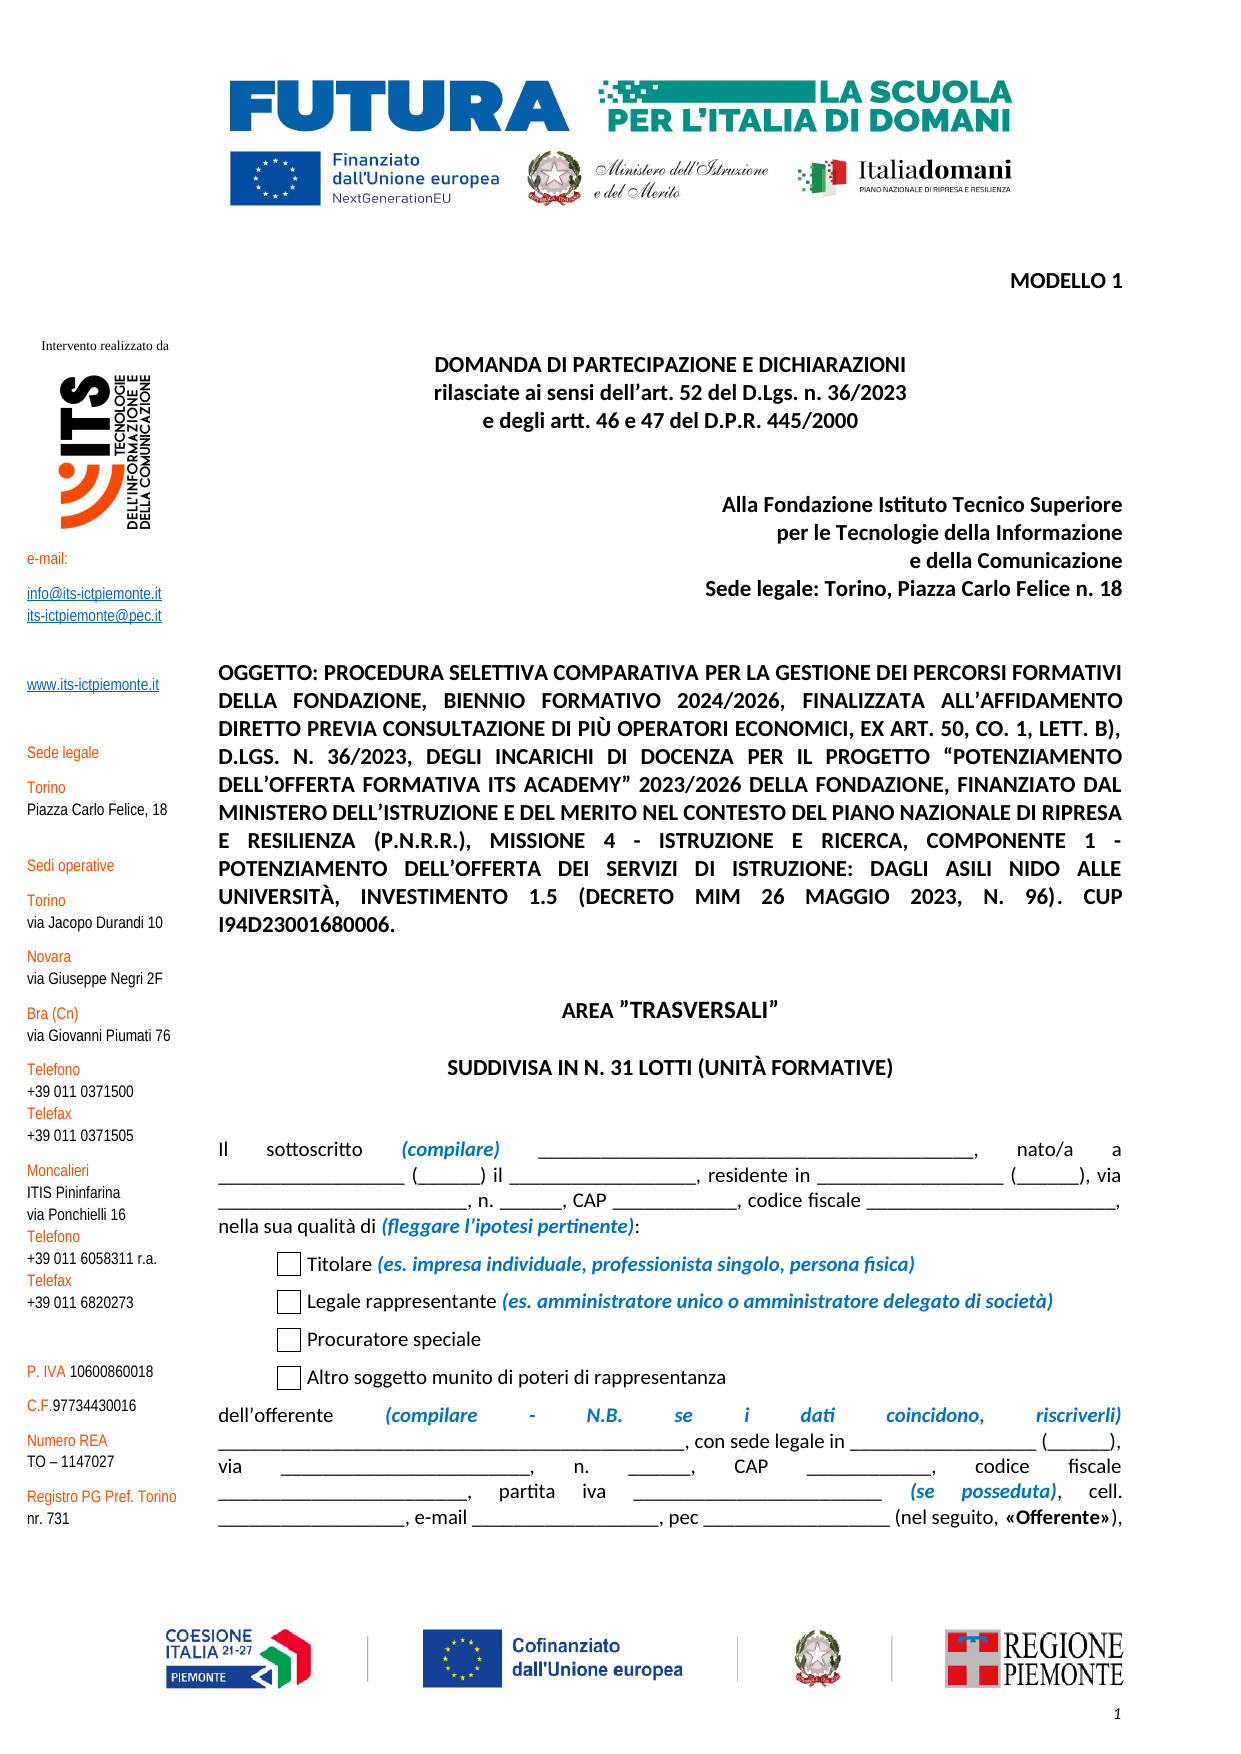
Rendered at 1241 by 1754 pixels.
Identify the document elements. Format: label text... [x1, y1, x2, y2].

text e della Comunicazione [620, 546, 1123, 574]
text AREA ”TRASVERSALI” [199, 994, 1123, 1025]
text per le Tecnologie della Informazione [620, 518, 1123, 546]
text SUDDIVISA IN N. 31 LOTTI (UNITÀ FORMATIVE) [199, 1053, 1123, 1081]
text Alla Fondazione Istituto Tecnico Superiore [620, 490, 1123, 518]
text Il sottoscritto (compilare) __________________________________________, nato/a a __________________ (______) il __________________, residente in __________________ (______), via ________________________, n. ______, CAP ____________, codice fiscale ________________________, nella sua qualità di (fleggare l’ipotesi pertinente): [199, 1137, 1123, 1238]
text dell’offerente (compilare - N.B. se i dati coincidono, riscriverli) _____________________________________________, con sede legale in __________________ (______), via ________________________, n. ______, CAP ____________, codice fiscale ________________________, partita iva ________________________ (se posseduta), cell. __________________, e-mail __________________, pec __________________ (nel seguito, «Offerente»), [199, 1402, 1123, 1529]
text Altro soggetto munito di poteri di rappresentanza [199, 1364, 1123, 1390]
text e degli artt. 46 e 47 del D.P.R. 445/2000 [199, 406, 1123, 434]
text Titolare (es. impresa individuale, professionista singolo, persona fisica) [199, 1251, 1123, 1276]
text DOMANDA DI PARTECIPAZIONE E DICHIARAZIONI [199, 350, 1123, 378]
text MODELLO 1 [118, 266, 1123, 294]
text Legale rappresentante (es. amministratore unico o amministratore delegato di società) [199, 1289, 1123, 1314]
text Procuratore speciale [199, 1327, 1123, 1352]
text rilasciate ai sensi dell’art. 52 del D.Lgs. n. 36/2023 [199, 378, 1123, 406]
picture [157, 1618, 1144, 1702]
picture [56, 370, 154, 534]
text Sede legale: Torino, Piazza Carlo Felice n. 18 [620, 574, 1123, 602]
picture [223, 73, 1018, 214]
text OGGETTO: PROCEDURA SELETTIVA COMPARATIVA PER LA GESTIONE DEI PERCORSI FORMATIVI DELLA FONDAZIONE, BIENNIO FORMATIVO 2024/2026, FINALIZZATA ALL’AFFIDAMENTO DIRETTO PREVIA CONSULTAZIONE DI PIÙ OPERATORI ECONOMICI, EX ART. 50, CO. 1, LETT. B), D.LGS. N. 36/2023, DEGLI INCARICHI DI DOCENZA PER IL PROGETTO “POTENZIAMENTO DELL’OFFERTA FORMATIVA ITS ACADEMY” 2023/2026 DELLA FONDAZIONE, FINANZIATO DAL MINISTERO DELL’ISTRUZIONE E DEL MERITO NEL CONTESTO DEL PIANO NAZIONALE DI RIPRESA E RESILIENZA (P.N.R.R.), MISSIONE 4 - ISTRUZIONE E RICERCA, COMPONENTE 1 - POTENZIAMENTO DELL’OFFERTA DEI SERVIZI DI ISTRUZIONE: DAGLI ASILI NIDO ALLE UNIVERSITÀ, INVESTIMENTO 1.5 (DECRETO MIM 26 MAGGIO 2023, N. 96). CUP I94D23001680006. [199, 658, 1123, 938]
